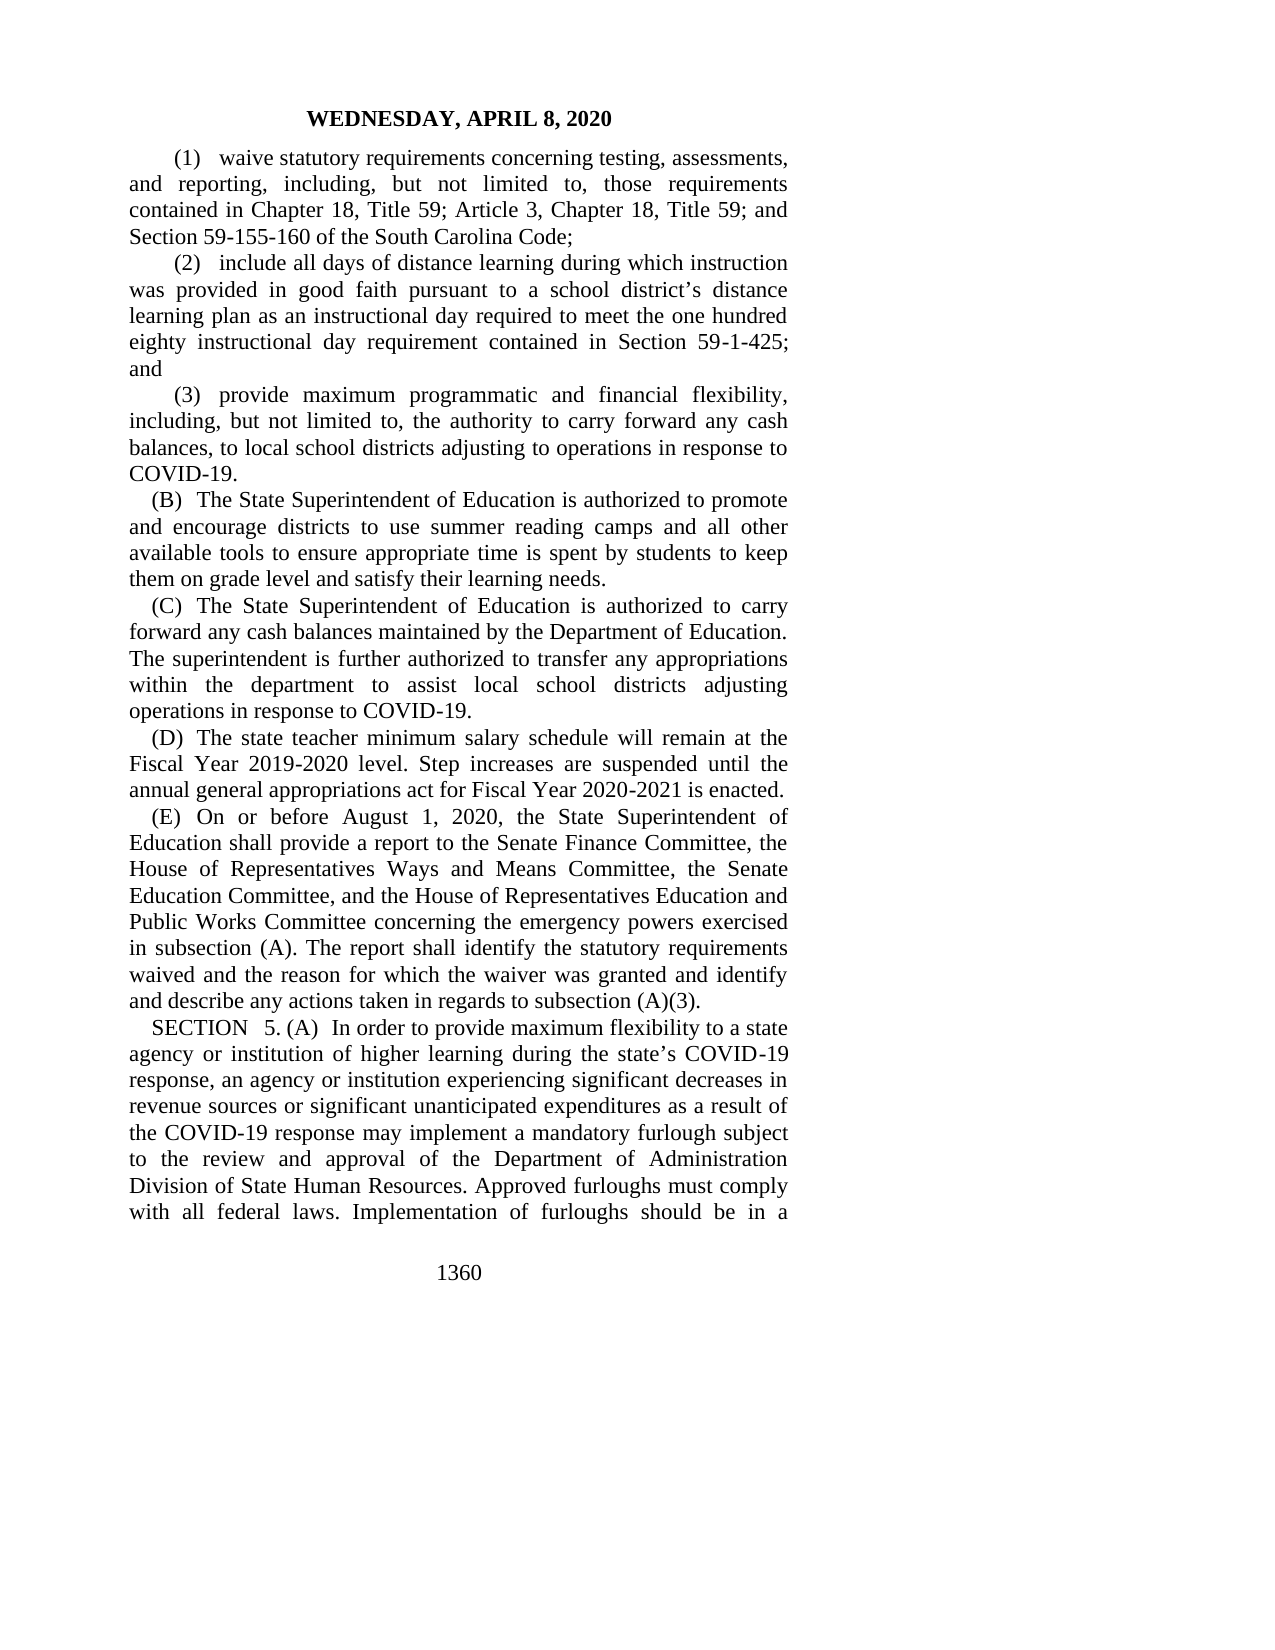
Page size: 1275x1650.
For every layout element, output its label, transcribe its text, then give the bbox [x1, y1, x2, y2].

text (1) waive statutory requirements concerning testing, assessments, and reporting, including, but not limited to, those requirements contained in Chapter 18, Title 59; Article 3, Chapter 18, Title 59; and Section 59-155-160 of the South Carolina Code; [129, 144, 789, 249]
text (B) The State Superintendent of Education is authorized to promote and encourage districts to use summer reading camps and all other available tools to ensure appropriate time is spent by students to keep them on grade level and satisfy their learning needs. [129, 486, 789, 592]
text (2) include all days of distance learning during which instruction was provided in good faith pursuant to a school district’s distance learning plan as an instructional day required to meet the one hundred eighty instructional day requirement contained in Section 59-1-425; and [129, 249, 789, 381]
text (C) The State Superintendent of Education is authorized to carry forward any cash balances maintained by the Department of Education. The superintendent is further authorized to transfer any appropriations within the department to assist local school districts adjusting operations in response to COVID-19. [129, 592, 789, 724]
text (E) On or before August 1, 2020, the State Superintendent of Education shall provide a report to the Senate Finance Committee, the House of Representatives Ways and Means Committee, the Senate Education Committee, and the House of Representatives Education and Public Works Committee concerning the emergency powers exercised in subsection (A). The report shall identify the statutory requirements waived and the reason for which the waiver was granted and identify and describe any actions taken in regards to subsection (A)(3). [129, 803, 789, 1013]
text (D) The state teacher minimum salary schedule will remain at the Fiscal Year 2019-2020 level. Step increases are suspended until the annual general appropriations act for Fiscal Year 2020-2021 is enacted. [129, 724, 789, 803]
text (3) provide maximum programmatic and financial flexibility, including, but not limited to, the authority to carry forward any cash balances, to local school districts adjusting to operations in response to COVID-19. [129, 381, 789, 486]
